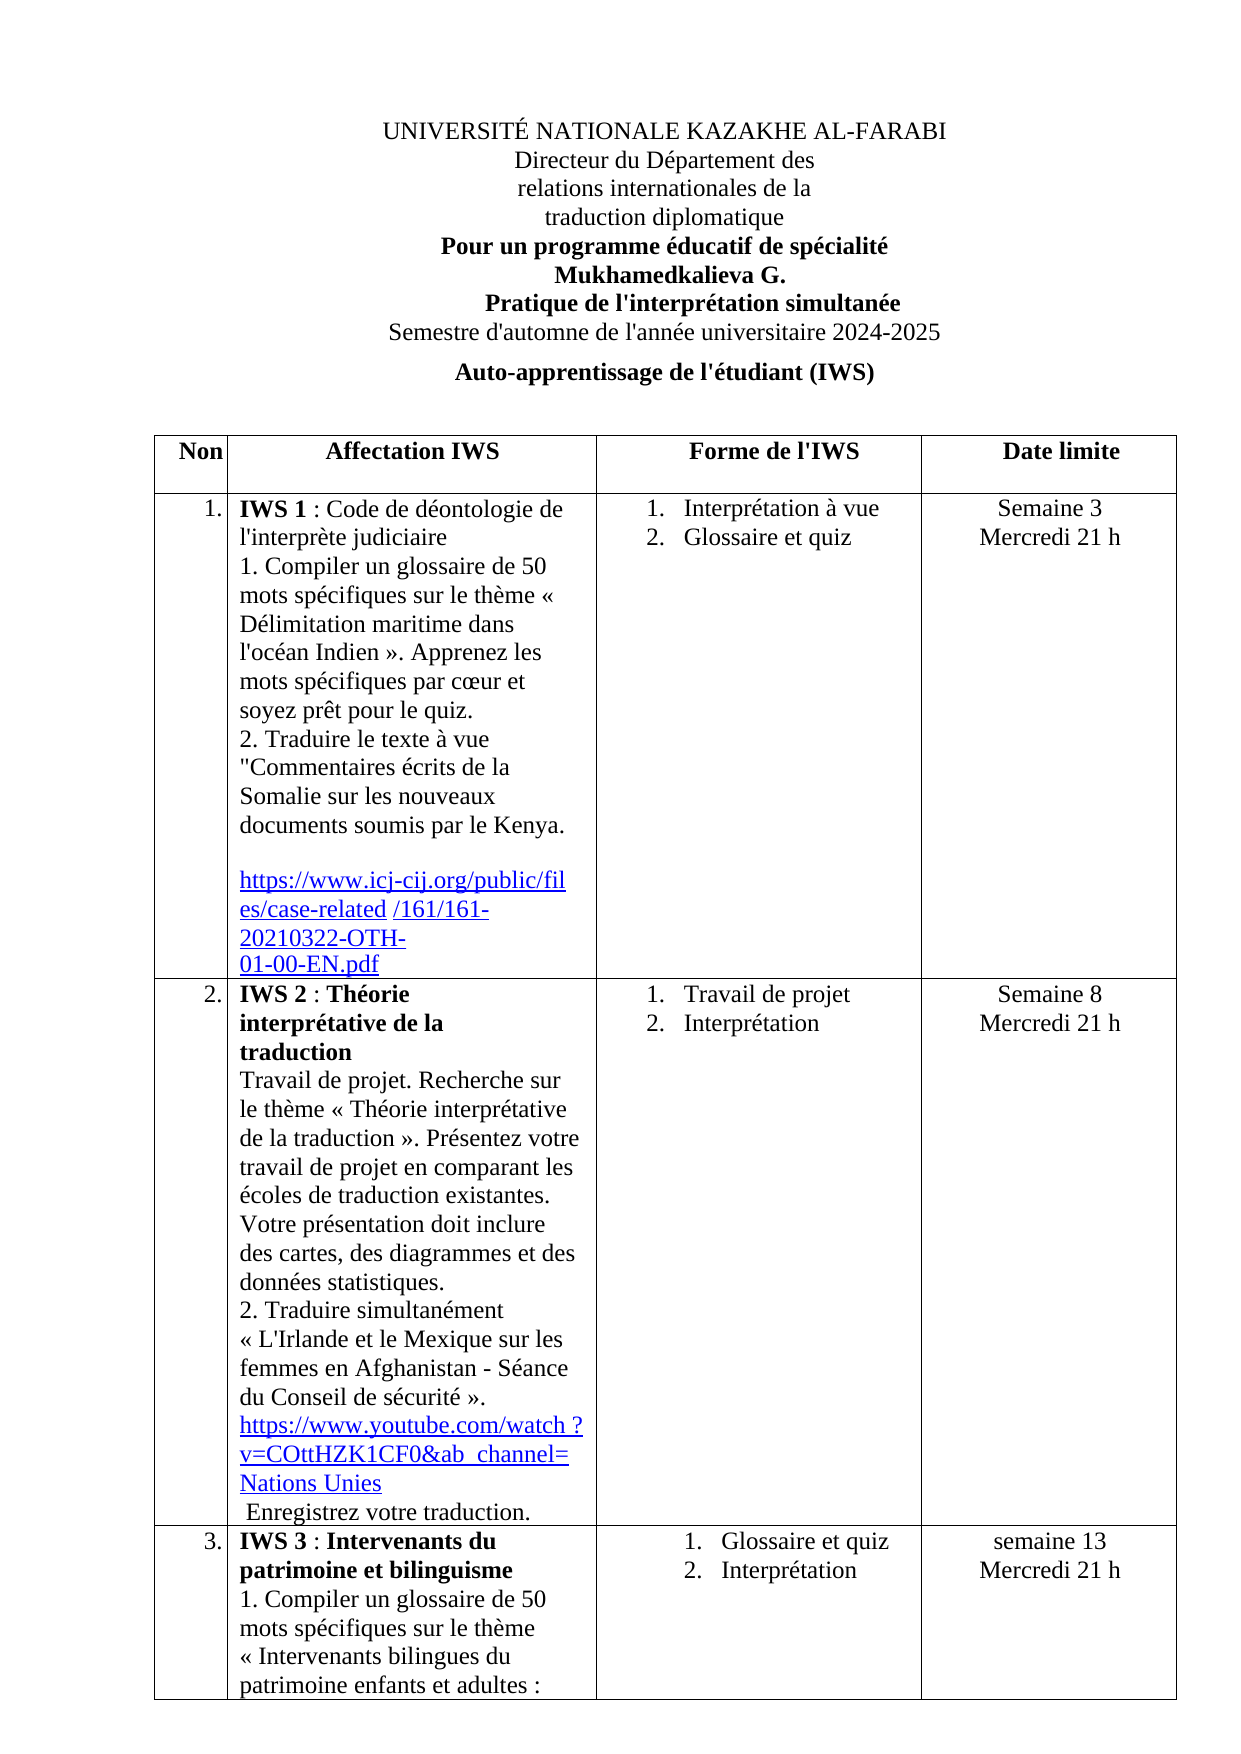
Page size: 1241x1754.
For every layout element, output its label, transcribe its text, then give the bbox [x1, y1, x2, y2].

table_cell 3. [155, 1526, 227, 1699]
table_cell Travail de projet Interprétation [597, 979, 921, 1525]
table_cell IWS 1 : Code de déontologie de l'interprète judiciaire Compiler un glossaire de 50 mots spécifiques sur le thème « Délimitation maritime dans l'océan Indien ». Apprenez les mots spécifiques par cœur et soyez prêt pour le quiz. Traduire le texte à vue "Commentaires écrits de la Somalie sur les nouveaux documents soumis par le Kenya. https://www.icj-cij.org/public/files/case-related /161/161-20210322-OTH- 01-00-EN.pdf [228, 494, 596, 978]
text Pratique de l'interprétation simultanée [247, 288, 1081, 317]
table_cell 2. [155, 979, 227, 1525]
table_cell IWS 2 : Théorie interprétative de la traduction Travail de projet. Recherche sur le thème « Théorie interprétative de la traduction ». Présentez votre travail de projet en comparant les écoles de traduction existantes. Votre présentation doit inclure des cartes, des diagrammes et des données statistiques. 2. Traduire simultanément « L'Irlande et le Mexique sur les femmes en Afghanistan - Séance du Conseil de sécurité ». https://www.youtube.com/watch ? v=COttHZK1CF0&ab_channel= Nations Unies Enregistrez votre traduction. [228, 979, 596, 1525]
text Directeur du Département des relations internationales de la traduction diplomatique [488, 145, 841, 231]
text Pour un programme éducatif de spécialité [247, 231, 1082, 260]
table_header Forme de l'IWS [597, 436, 921, 493]
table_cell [922, 1526, 1176, 1699]
table_cell Interprétation à vue Glossaire et quiz [597, 494, 921, 978]
table_header Non [155, 436, 227, 493]
text Auto-apprentissage de l'étudiant (IWS) [247, 357, 1082, 385]
text Mukhamedkalieva G. [135, 260, 1081, 288]
table_cell Semaine 8 Mercredi 21 h [922, 979, 1176, 1525]
table_cell Semaine 3 Mercredi 21 h [922, 494, 1176, 978]
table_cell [228, 1526, 596, 1699]
table_header Date limite [922, 436, 1176, 493]
text UNIVERSITÉ NATIONALE KAZAKHE AL-FARABI [247, 116, 1082, 145]
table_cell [597, 1526, 921, 1699]
table_header Affectation IWS [228, 436, 596, 493]
table_cell 1. [155, 494, 227, 978]
text Semestre d'automne de l'année universitaire 2024-2025 [247, 317, 1081, 346]
